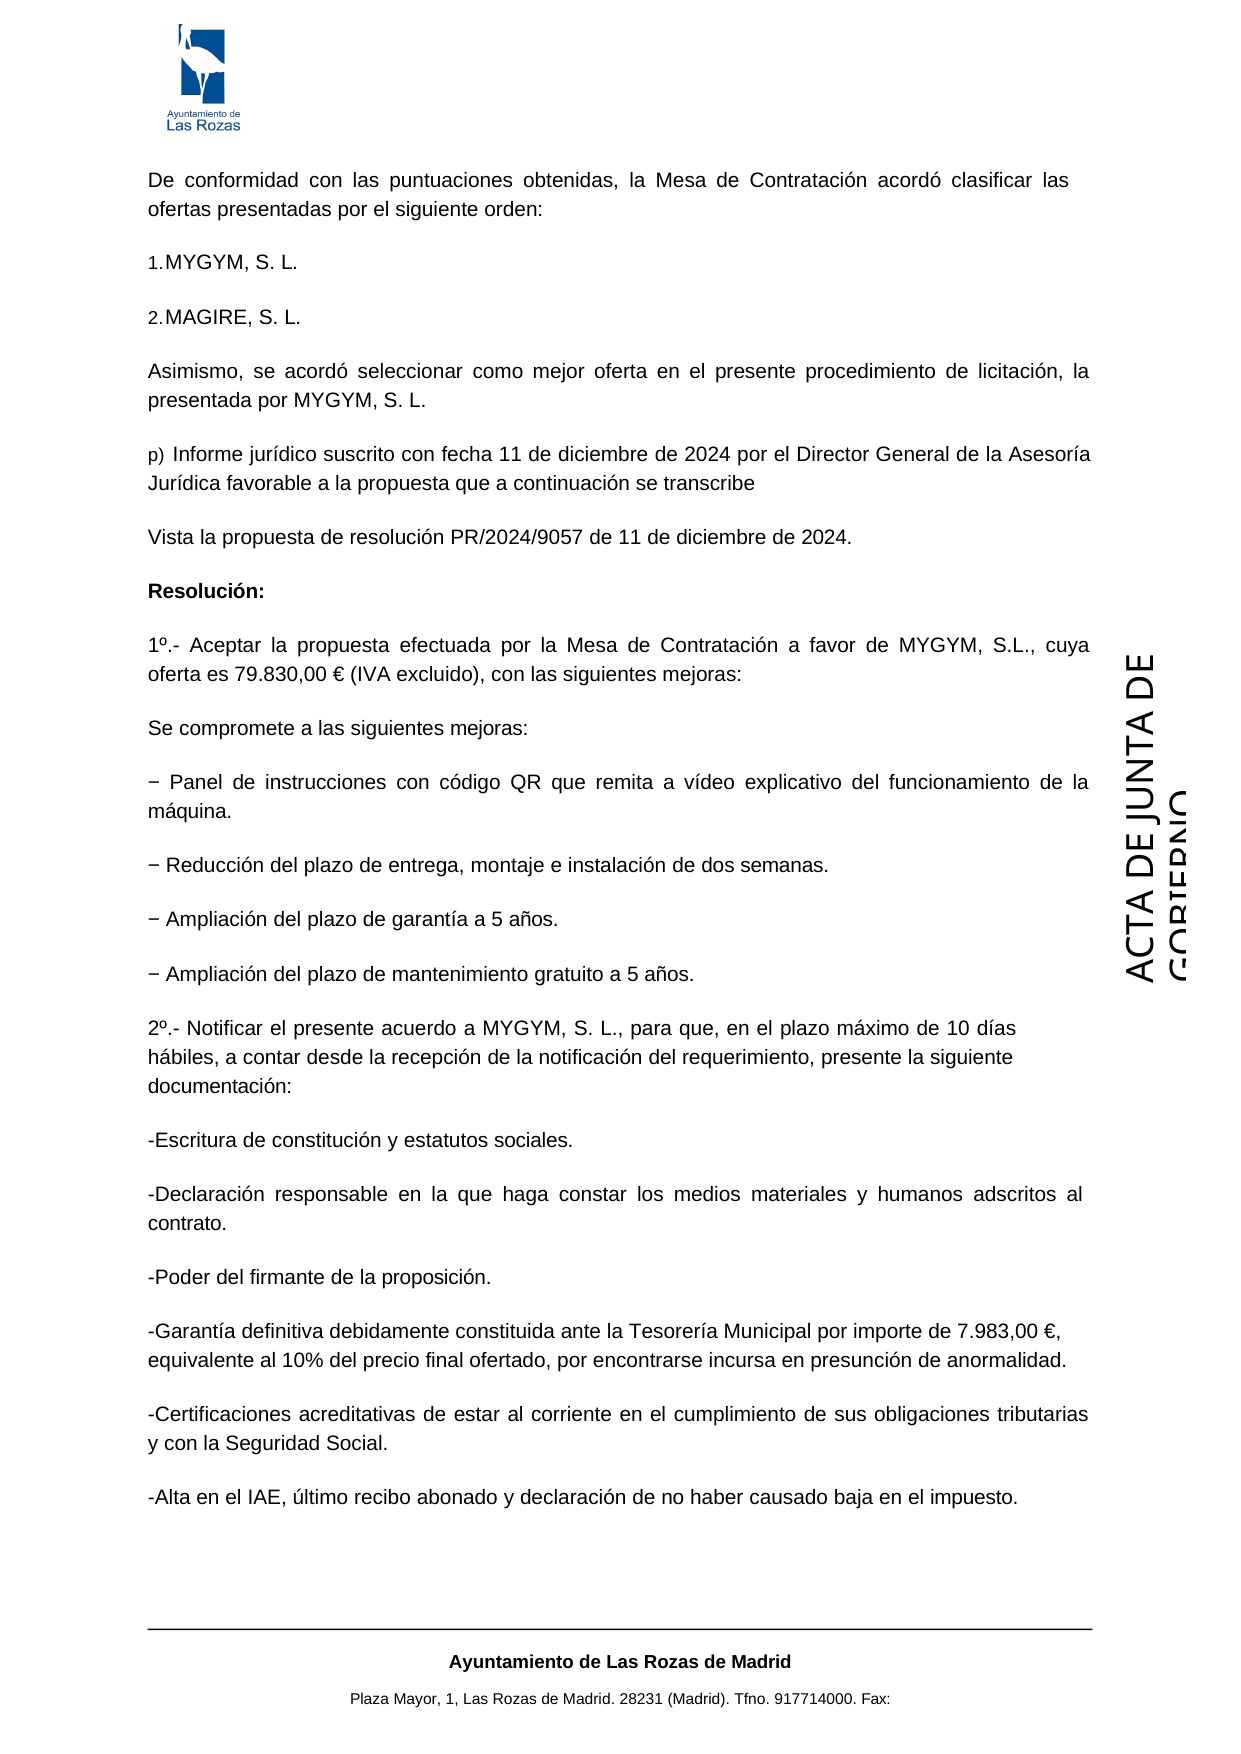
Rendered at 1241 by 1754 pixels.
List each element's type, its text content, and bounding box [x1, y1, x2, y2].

list Informe jurídico suscrito con fecha 11 de diciembre de 2024 por el Director General de la Asesoría Jurídica favorable a la propuesta que a continuación se transcribe [148, 442, 1093, 494]
text -Garantía definitiva debidamente constituida ante la Tesorería Municipal por importe de 7.983,00 €, equivalente al 10% del precio final ofertado, por encontrarse incursa en presunción de anormalidad. [148, 1319, 1105, 1372]
text -Poder del firmante de la proposición. [148, 1265, 1105, 1289]
picture [165, 23, 242, 132]
text − Ampliación del plazo de garantía a 5 años. [148, 907, 1105, 931]
text -Escritura de constitución y estatutos sociales. [148, 1127, 1105, 1151]
subtitle Resolución: [148, 579, 1105, 603]
text 2º.- Notificar el presente acuerdo a MYGYM, S. L., para que, en el plazo máximo de 10 días hábiles, a contar desde la recepción de la notificación del requerimiento, presente la siguiente documentación: [148, 1016, 1092, 1097]
list MAGIRE, S. L. [148, 304, 1105, 328]
text -Certificaciones acreditativas de estar al corriente en el cumplimiento de sus obligaciones tributarias y con la Seguridad Social. [148, 1402, 1092, 1455]
text De conformidad con las puntuaciones obtenidas, la Mesa de Contratación acordó clasificar las ofertas presentadas por el siguiente orden: [148, 167, 1105, 220]
text − Reducción del plazo de entrega, montaje e instalación de dos semanas. [148, 853, 1105, 877]
text -Declaración responsable en la que haga constar los medios materiales y humanos adscritos al contrato. [148, 1182, 1105, 1235]
text 1º.- Aceptar la propuesta efectuada por la Mesa de Contratación a favor de MYGYM, S.L., cuya oferta es 79.830,00 € (IVA excluido), con las siguientes mejoras: [148, 633, 1105, 686]
text Asimismo, se acordó seleccionar como mejor oferta en el presente procedimiento de licitación, la presentada por MYGYM, S. L. [148, 359, 1105, 412]
list MYGYM, S. L. [148, 250, 1105, 274]
text − Panel de instrucciones con código QR que remita a vídeo explicativo del funcionamiento de la máquina. [148, 770, 1105, 823]
text -Alta en el IAE, último recibo abonado y declaración de no haber causado baja en el impuesto. [148, 1485, 1105, 1509]
text Se compromete a las siguientes mejoras: [148, 716, 1105, 740]
text − Ampliación del plazo de mantenimiento gratuito a 5 años. [148, 961, 1105, 985]
text Vista la propuesta de resolución PR/2024/9057 de 11 de diciembre de 2024. [148, 524, 1105, 548]
